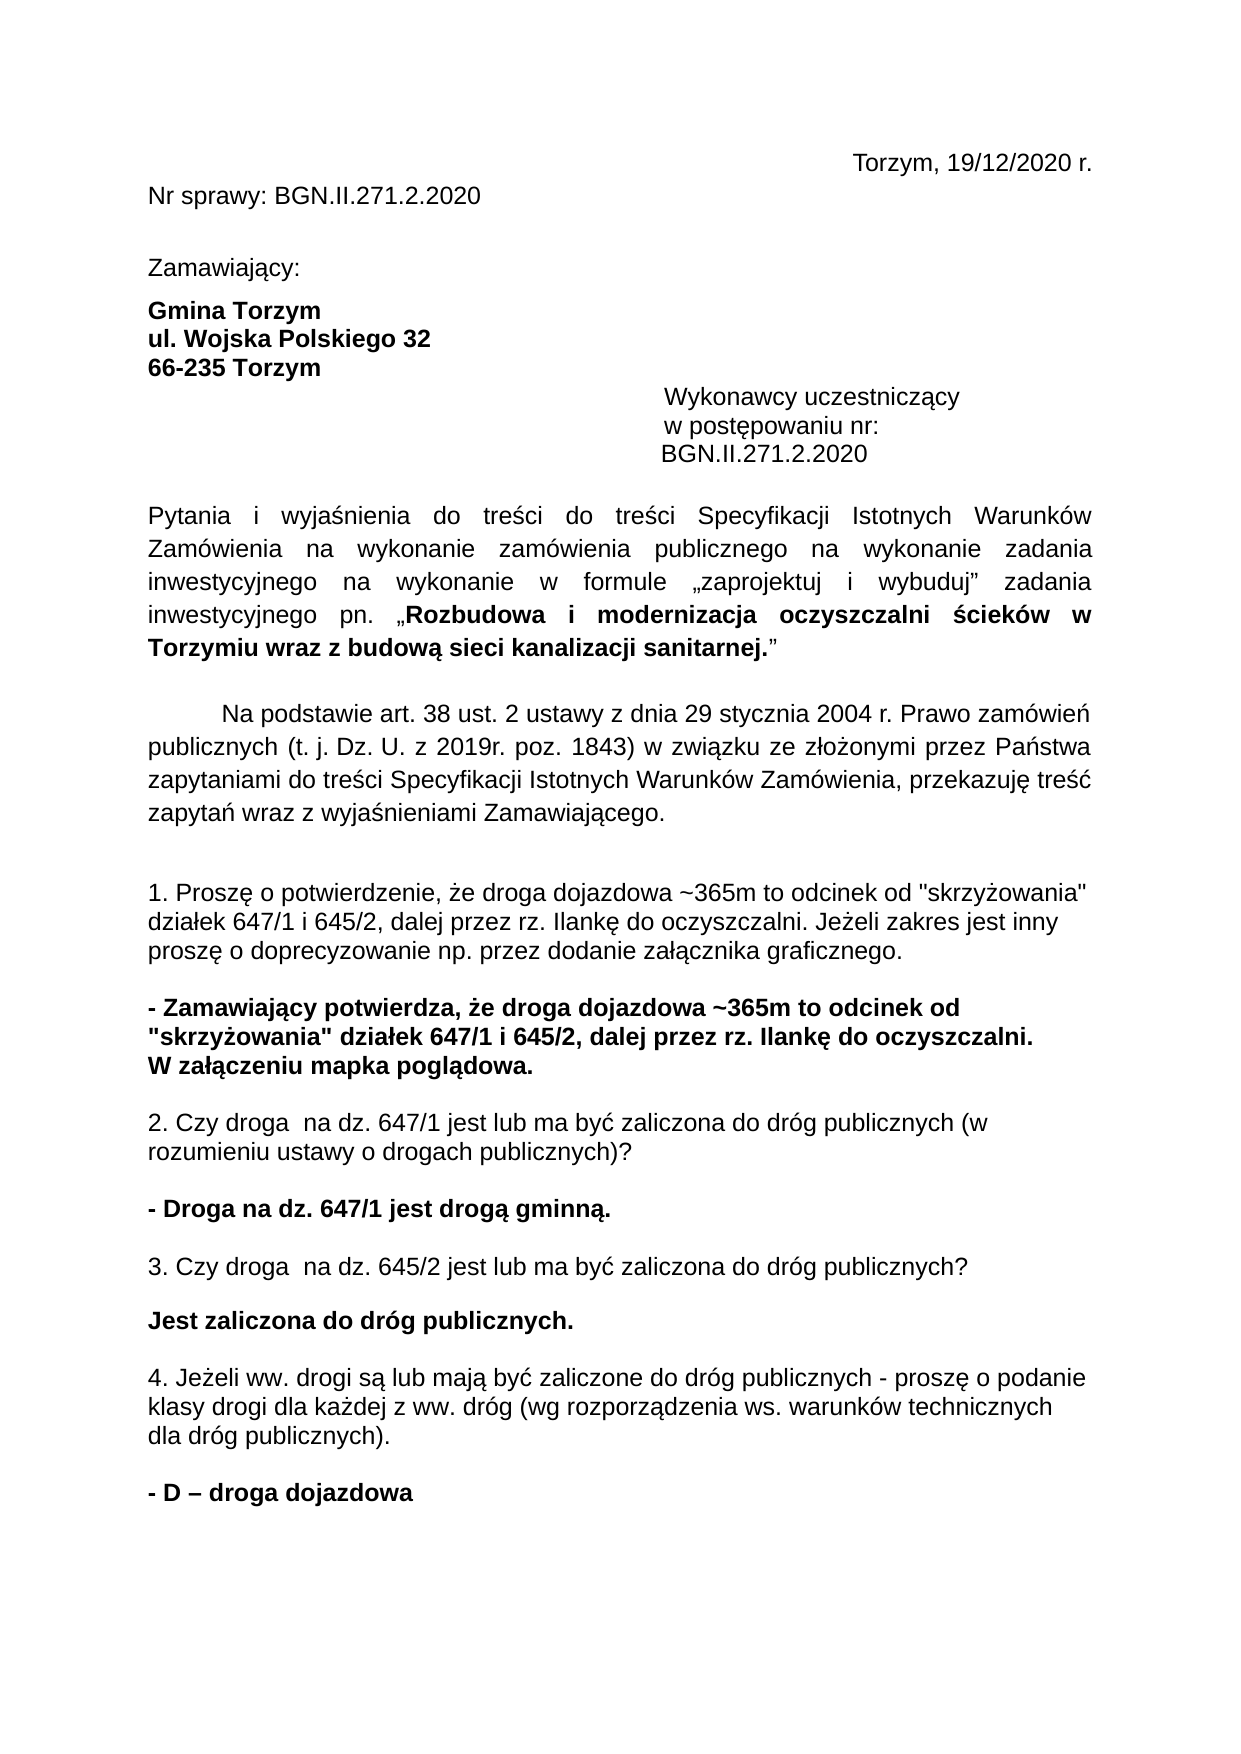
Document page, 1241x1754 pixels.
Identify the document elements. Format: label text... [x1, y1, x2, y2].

text BGN.II.271.2.2020 [148, 439, 991, 468]
text w postępowaniu nr: [636, 411, 991, 439]
text 66-235 Torzym [148, 353, 1093, 382]
text Gmina Torzym [148, 296, 1093, 324]
text Torzym, 19/12/2020 r. [148, 148, 1093, 176]
text Pytania i wyjaśnienia do treści do treści Specyfikacji Istotnych Warunków Zamówienia na wykonanie zamówienia publicznego na wykonanie zadania inwestycyjnego na wykonanie w formule „zaprojektuj i wybuduj” zadania inwestycyjnego pn. „Rozbudowa i modernizacja oczyszczalni ścieków w Torzymiu wraz z budową sieci kanalizacji sanitarnej.” [148, 501, 1093, 662]
text Na podstawie art. 38 ust. 2 ustawy z dnia 29 stycznia 2004 r. Prawo zamówień publicznych (t. j. Dz. U. z 2019r. poz. 1843) w związku ze złożonymi przez Państwa zapytaniami do treści Specyfikacji Istotnych Warunków Zamówienia, przekazuję treść zapytań wraz z wyjaśnieniami Zamawiającego. [148, 699, 1093, 827]
text ul. Wojska Polskiego 32 [148, 324, 1093, 353]
text Zamawiający: [148, 252, 1093, 281]
text Wykonawcy uczestniczący [636, 382, 991, 411]
text - D – droga dojazdowa [148, 1478, 1093, 1507]
text - Droga na dz. 647/1 jest drogą gminną. [148, 1194, 1093, 1223]
text Nr sprawy: BGN.II.271.2.2020 [148, 181, 1093, 209]
text 1. Proszę o potwierdzenie, że droga dojazdowa ~365m to odcinek od "skrzyżowania" działek 647/1 i 645/2, dalej przez rz. Ilankę do oczyszczalni. Jeżeli zakres jest inny proszę o doprecyzowanie np. przez dodanie załącznika graficznego. [148, 878, 1093, 964]
text - Zamawiający potwierdza, że droga dojazdowa ~365m to odcinek od "skrzyżowania" działek 647/1 i 645/2, dalej przez rz. Ilankę do oczyszczalni. [148, 993, 1093, 1051]
text 2. Czy droga na dz. 647/1 jest lub ma być zaliczona do dróg publicznych (w rozumieniu ustawy o drogach publicznych)? [148, 1108, 1093, 1166]
text W załączeniu mapka poglądowa. [148, 1051, 1093, 1079]
text 3. Czy droga na dz. 645/2 jest lub ma być zaliczona do dróg publicznych? [148, 1252, 1093, 1281]
text 4. Jeżeli ww. drogi są lub mają być zaliczone do dróg publicznych - proszę o podanie klasy drogi dla każdej z ww. dróg (wg rozporządzenia ws. warunków technicznych dla dróg publicznych). [148, 1363, 1093, 1449]
text Jest zaliczona do dróg publicznych. [148, 1306, 1093, 1334]
